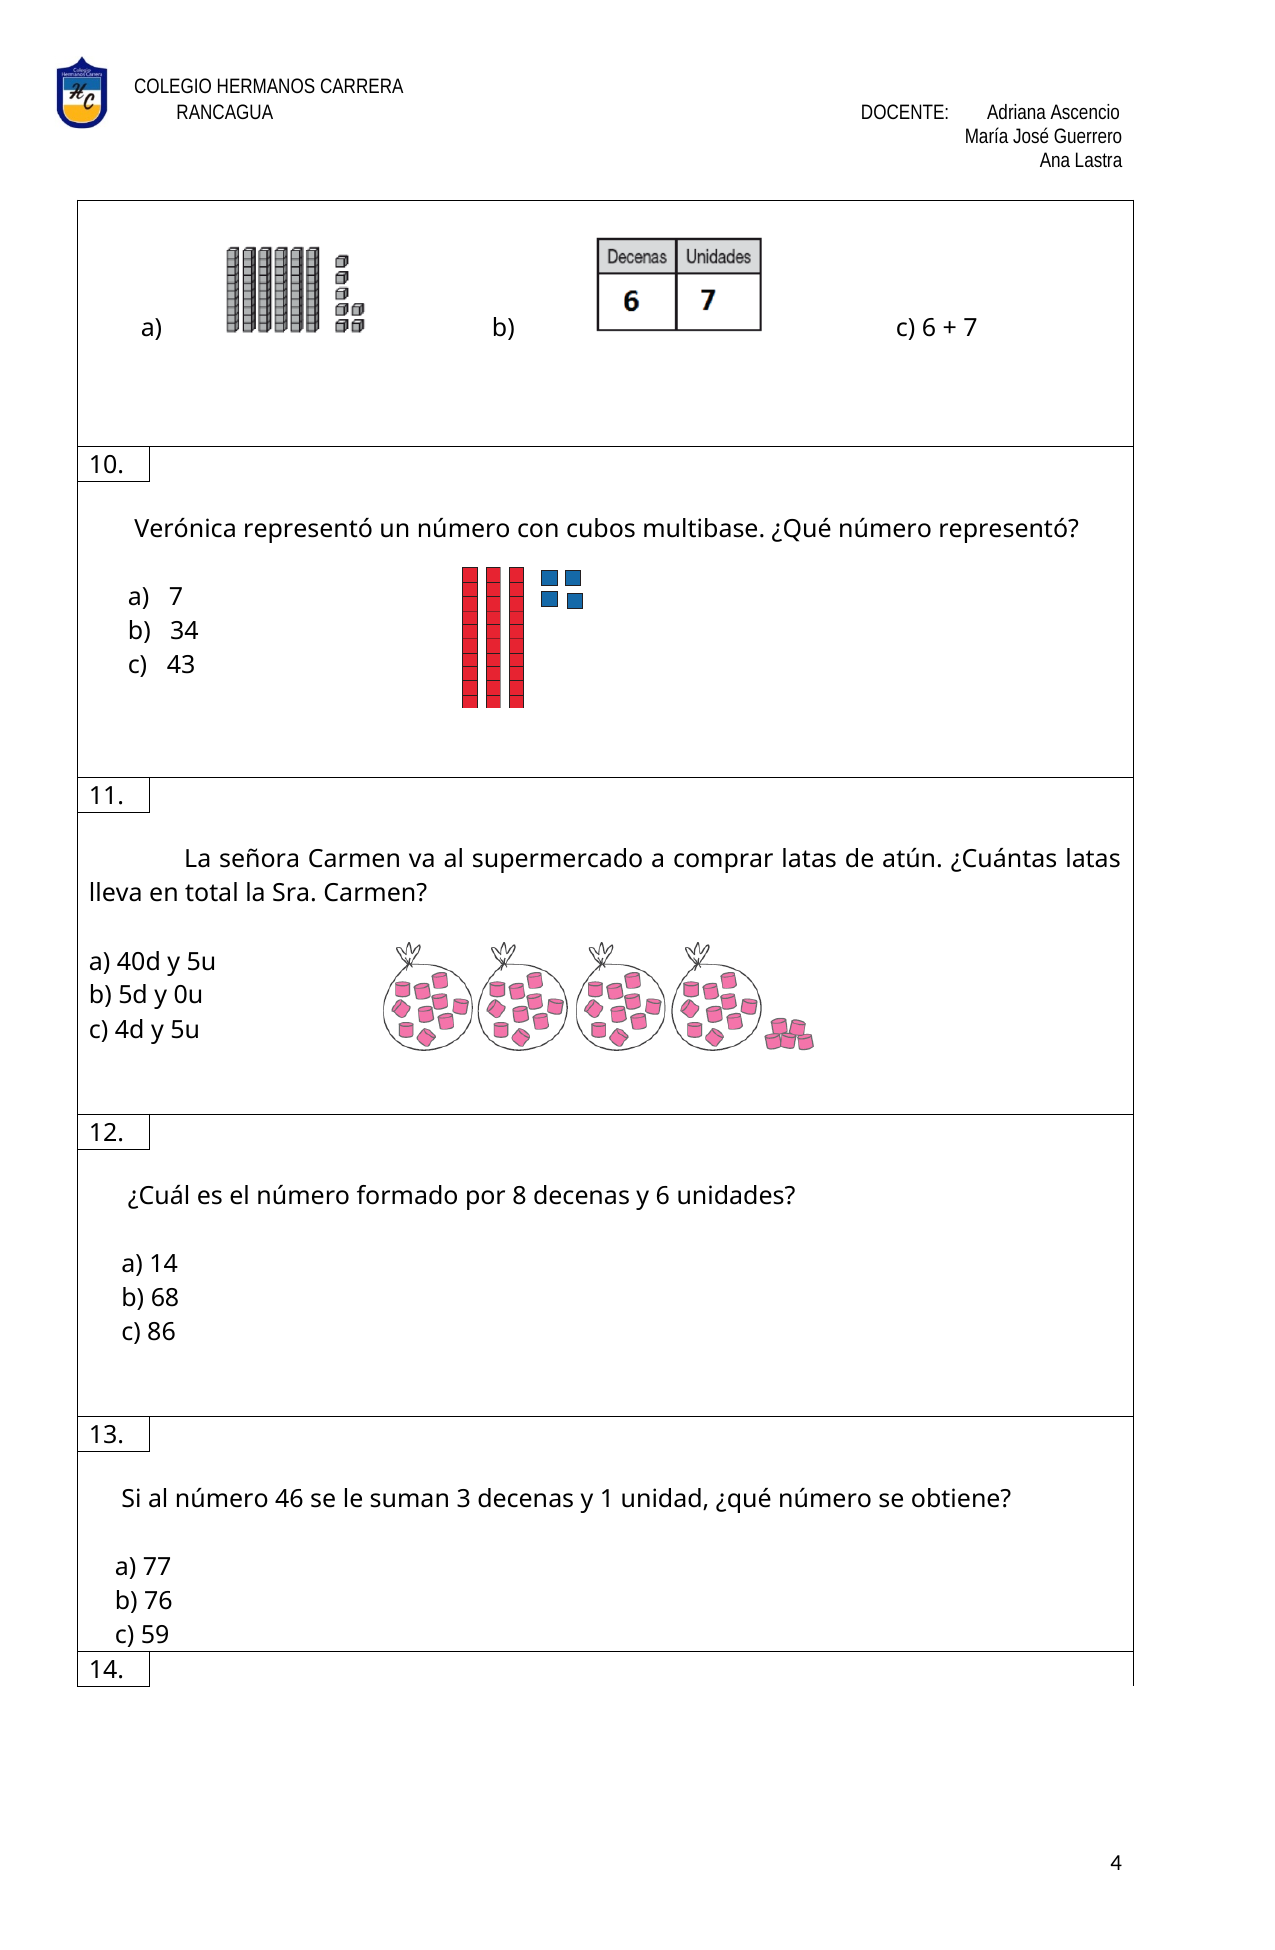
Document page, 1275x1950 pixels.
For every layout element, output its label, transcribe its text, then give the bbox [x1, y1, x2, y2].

picture [54, 56, 109, 129]
table_cell [150, 1115, 1133, 1148]
table_cell 14. [78, 1652, 149, 1686]
table_cell 12. [78, 1115, 149, 1148]
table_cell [78, 1149, 1133, 1416]
table_cell [150, 778, 1133, 812]
table_cell [150, 1652, 1133, 1686]
table_cell 13. [78, 1417, 149, 1451]
picture [592, 234, 767, 337]
table_cell 10. [78, 447, 149, 481]
table_cell Si al número 46 se le suman 3 decenas y 1 unidad, ¿qué número se obtiene? a) 77 b) 76 c) 59 [78, 1451, 1133, 1651]
picture [455, 560, 588, 583]
table_cell [150, 447, 1133, 481]
picture [366, 930, 828, 1059]
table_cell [78, 201, 1133, 446]
table_cell Verónica representó un número con cubos multibase. ¿Qué número representó? a) 7 b) 34 c) 43 [78, 481, 1133, 777]
table_cell [150, 1417, 1133, 1451]
table_cell La señora Carmen va al supermercado a comprar latas de atún. ¿Cuántas latas lleva en total la Sra. Carmen? a) 40d y 5u b) 5d y 0u c) 4d y 5u [78, 812, 1133, 1113]
table_cell 11. [78, 778, 149, 812]
picture [220, 243, 369, 337]
